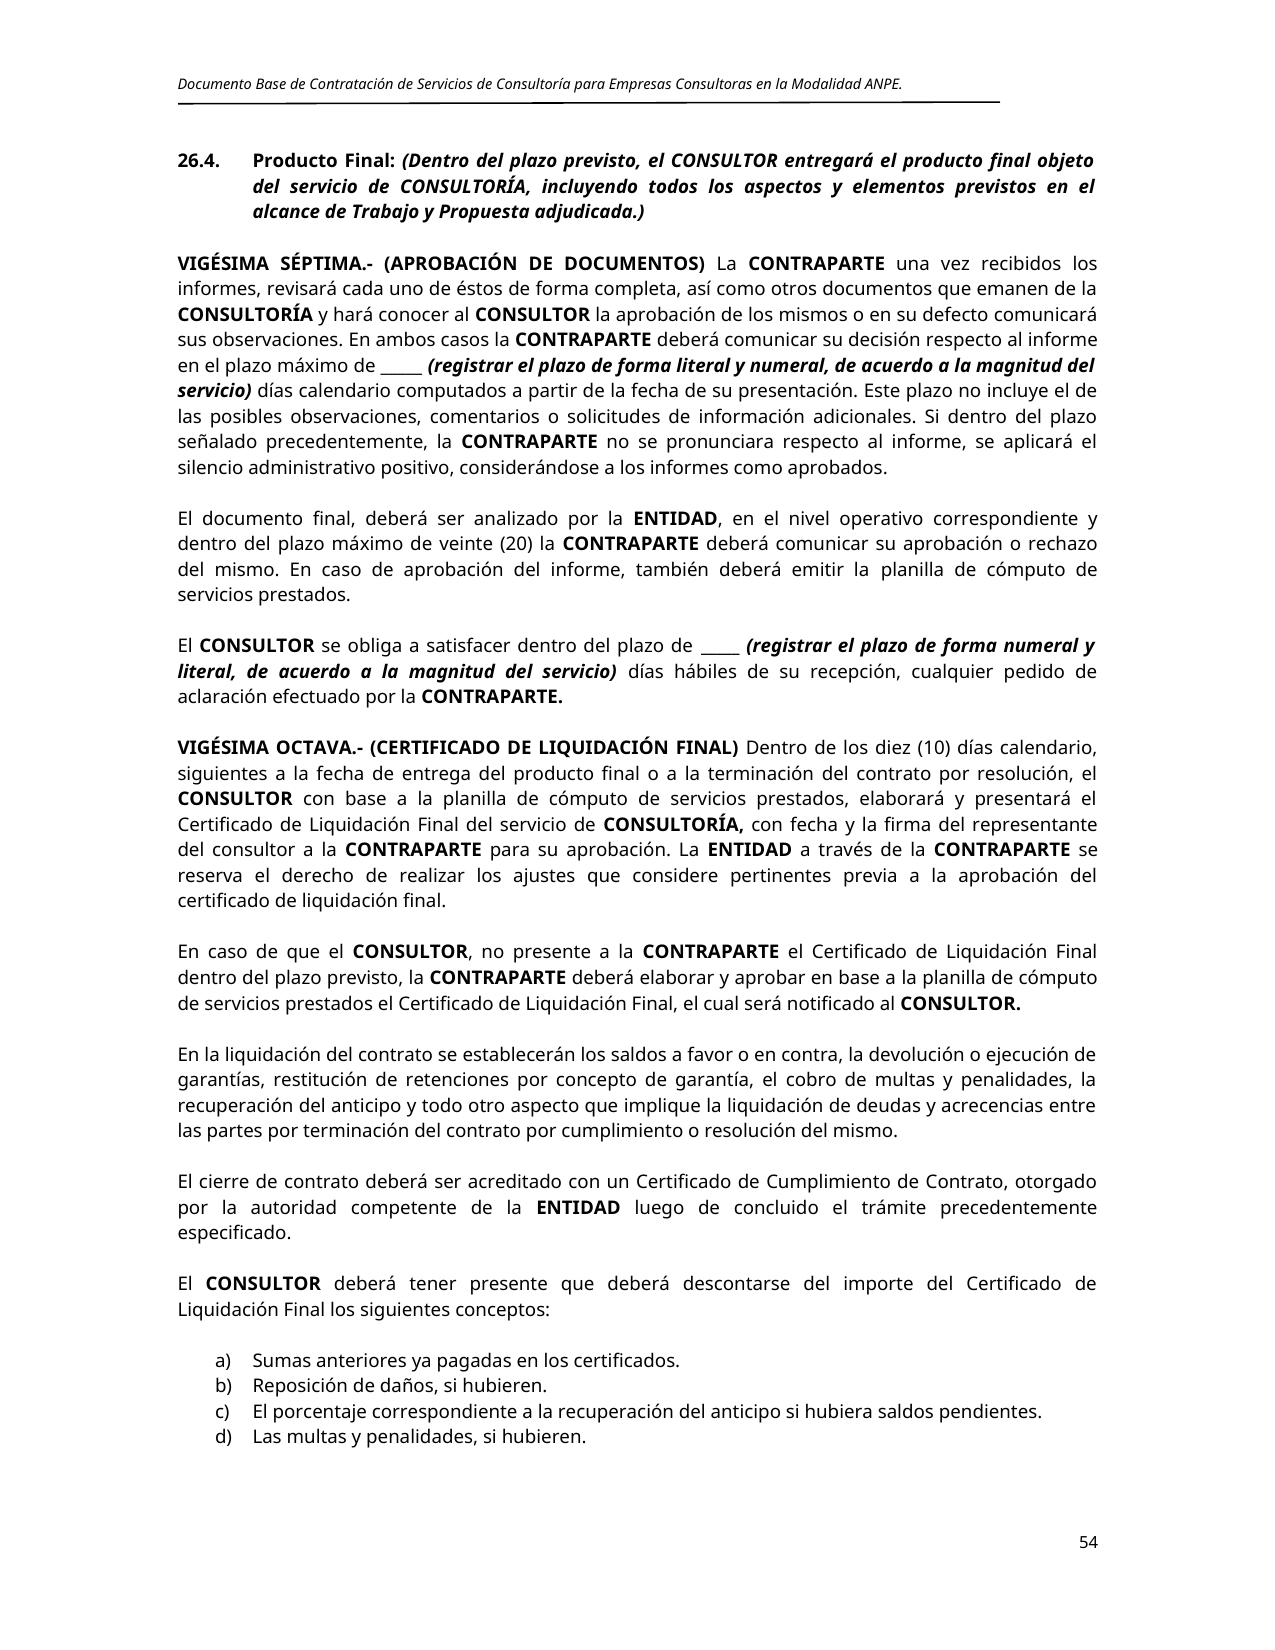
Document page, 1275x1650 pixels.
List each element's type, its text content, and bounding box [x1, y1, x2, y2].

text En la liquidación del contrato se establecerán los saldos a favor o en contra, la devolución o ejecución de garantías, restitución de retenciones por concepto de garantía, el cobro de multas y penalidades, la recuperación del anticipo y todo otro aspecto que implique la liquidación de deudas y acrecencias entre las partes por terminación del contrato por cumplimiento o resolución del mismo. [177, 1041, 1098, 1143]
list Producto Final: (Dentro del plazo previsto, el CONSULTOR entregará el producto final objeto del servicio de CONSULTORÍA, incluyendo todos los aspectos y elementos previstos en el alcance de Trabajo y Propuesta adjudicada.) [177, 148, 1098, 224]
list Reposición de daños, si hubieren. [215, 1373, 1098, 1398]
text El documento final, deberá ser analizado por la ENTIDAD, en el nivel operativo correspondiente y dentro del plazo máximo de veinte (20) la CONTRAPARTE deberá comunicar su aprobación o rechazo del mismo. En caso de aprobación del informe, también deberá emitir la planilla de cómputo de servicios prestados. [177, 505, 1098, 607]
text El cierre de contrato deberá ser acreditado con un Certificado de Cumplimiento de Contrato, otorgado por la autoridad competente de la ENTIDAD luego de concluido el trámite precedentemente especificado. [177, 1168, 1098, 1245]
text El CONSULTOR deberá tener presente que deberá descontarse del importe del Certificado de Liquidación Final los siguientes conceptos: [177, 1271, 1098, 1322]
list Las multas y penalidades, si hubieren. [215, 1424, 1098, 1449]
text VIGÉSIMA OCTAVA.- (CERTIFICADO DE LIQUIDACIÓN FINAL) Dentro de los diez (10) días calendario, siguientes a la fecha de entrega del producto final o a la terminación del contrato por resolución, el CONSULTOR con base a la planilla de cómputo de servicios prestados, elaborará y presentará el Certificado de Liquidación Final del servicio de CONSULTORÍA, con fecha y la firma del representante del consultor a la CONTRAPARTE para su aprobación. La ENTIDAD a través de la CONTRAPARTE se reserva el derecho de realizar los ajustes que considere pertinentes previa a la aprobación del certificado de liquidación final. [177, 735, 1098, 913]
text En caso de que el CONSULTOR, no presente a la CONTRAPARTE el Certificado de Liquidación Final dentro del plazo previsto, la CONTRAPARTE deberá elaborar y aprobar en base a la planilla de cómputo de servicios prestados el Certificado de Liquidación Final, el cual será notificado al CONSULTOR. [177, 939, 1098, 1015]
text El CONSULTOR se obliga a satisfacer dentro del plazo de _____ (registrar el plazo de forma numeral y literal, de acuerdo a la magnitud del servicio) días hábiles de su recepción, cualquier pedido de aclaración efectuado por la CONTRAPARTE. [177, 633, 1098, 709]
list Sumas anteriores ya pagadas en los certificados. [215, 1347, 1098, 1373]
text VIGÉSIMA SÉPTIMA.- (APROBACIÓN DE DOCUMENTOS) La CONTRAPARTE una vez recibidos los informes, revisará cada uno de éstos de forma completa, así como otros documentos que emanen de la CONSULTORÍA y hará conocer al CONSULTOR la aprobación de los mismos o en su defecto comunicará sus observaciones. En ambos casos la CONTRAPARTE deberá comunicar su decisión respecto al informe en el plazo máximo de _____ (registrar el plazo de forma literal y numeral, de acuerdo a la magnitud del servicio) días calendario computados a partir de la fecha de su presentación. Este plazo no incluye el de las posibles observaciones, comentarios o solicitudes de información adicionales. Si dentro del plazo señalado precedentemente, la CONTRAPARTE no se pronunciara respecto al informe, se aplicará el silencio administrativo positivo, considerándose a los informes como aprobados. [177, 250, 1098, 479]
list El porcentaje correspondiente a la recuperación del anticipo si hubiera saldos pendientes. [215, 1398, 1098, 1424]
